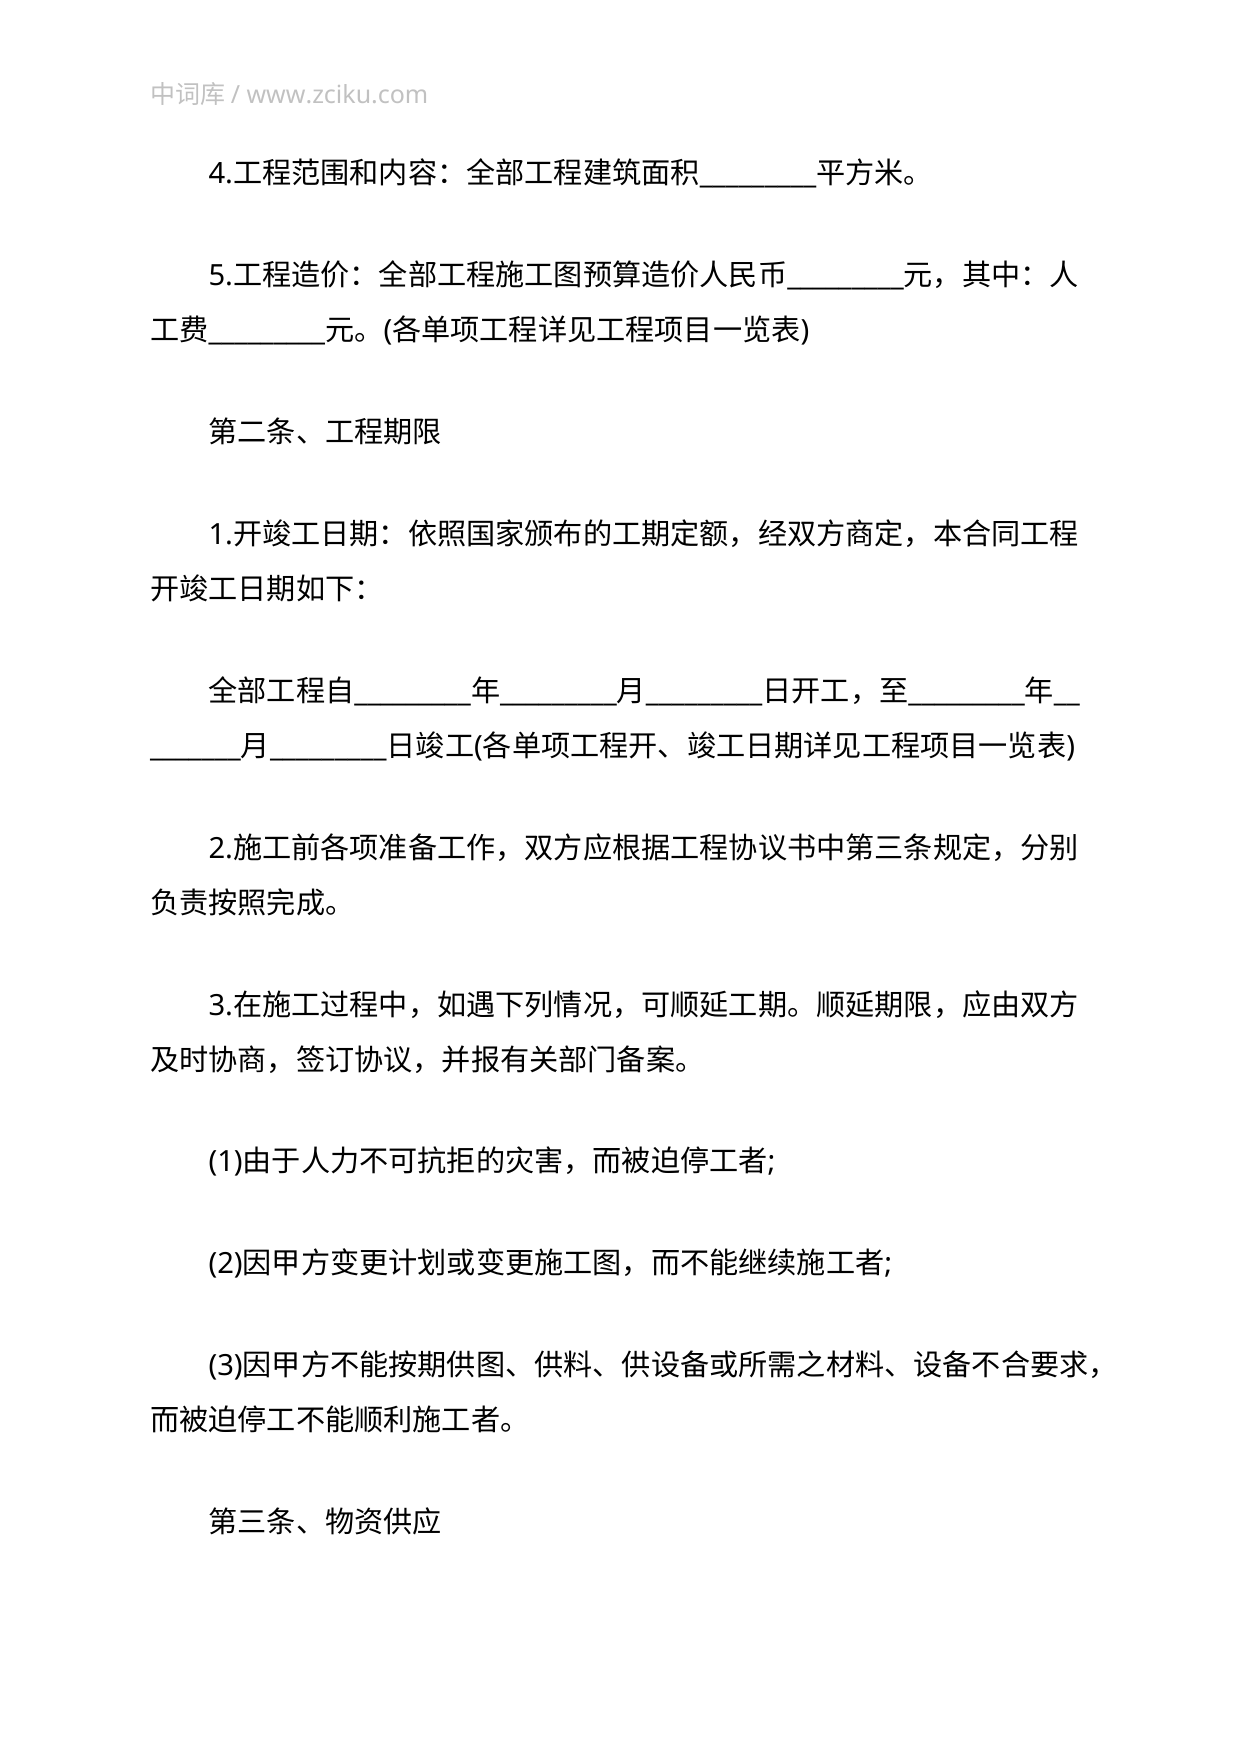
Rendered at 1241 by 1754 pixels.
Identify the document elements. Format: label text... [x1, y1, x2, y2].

text (3)因甲方不能按期供图、供料、供设备或所需之材料、设备不合要求，而被迫停工不能顺利施工者。 [150, 1342, 1090, 1439]
text (1)由于人力不可抗拒的灾害，而被迫停工者; [150, 1138, 1090, 1180]
text 4.工程范围和内容：全部工程建筑面积_________平方米。 [150, 150, 1090, 192]
text 全部工程自_________年_________月_________日开工，至_________年_________月_________日竣工(各单项工程开、竣工日期详见工程项目一览表) [150, 667, 1090, 765]
text (2)因甲方变更计划或变更施工图，而不能继续施工者; [150, 1240, 1090, 1282]
text 2.施工前各项准备工作，双方应根据工程协议书中第三条规定，分别负责按照完成。 [150, 824, 1090, 922]
text 5.工程造价：全部工程施工图预算造价人民币_________元，其中：人工费_________元。(各单项工程详见工程项目一览表) [150, 252, 1090, 349]
text 3.在施工过程中，如遇下列情况，可顺延工期。顺延期限，应由双方及时协商，签订协议，并报有关部门备案。 [150, 981, 1090, 1078]
text 1.开竣工日期：依照国家颁布的工期定额，经双方商定，本合同工程开竣工日期如下： [150, 511, 1090, 608]
text 第三条、物资供应 [150, 1499, 1090, 1541]
text 第二条、工程期限 [150, 409, 1090, 451]
